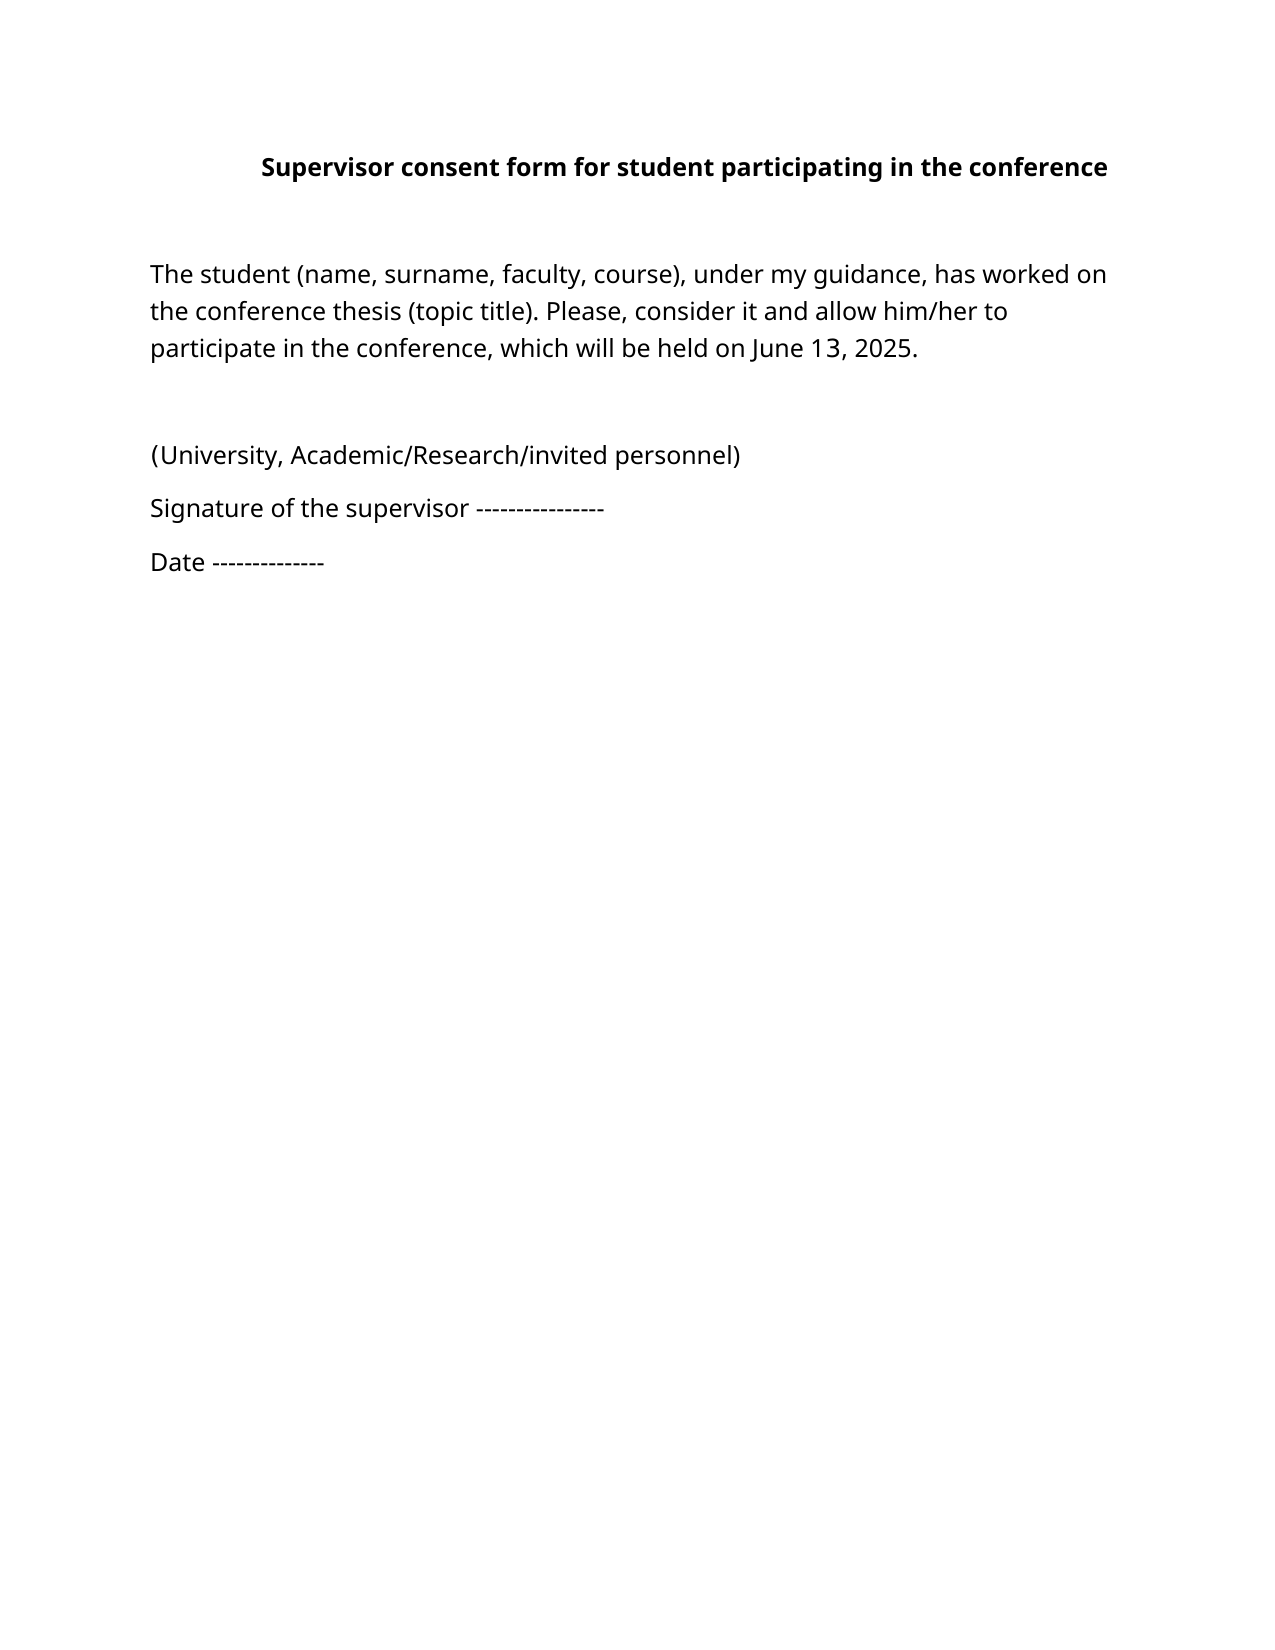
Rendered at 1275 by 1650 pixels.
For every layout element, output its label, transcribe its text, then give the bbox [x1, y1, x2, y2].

text Signature of the supervisor ---------------- [150, 491, 1125, 525]
text Supervisor consent form for student participating in the conference [150, 150, 1125, 184]
text Date -------------- [150, 544, 1125, 578]
text The student (name, surname, faculty, course), under my guidance, has worked on the conference thesis (topic title). Please, consider it and allow him/her to participate in the conference, which will be held on June 13, 2025. [150, 257, 1125, 364]
text (University, Academic/Research/invited personnel) [150, 437, 1125, 471]
